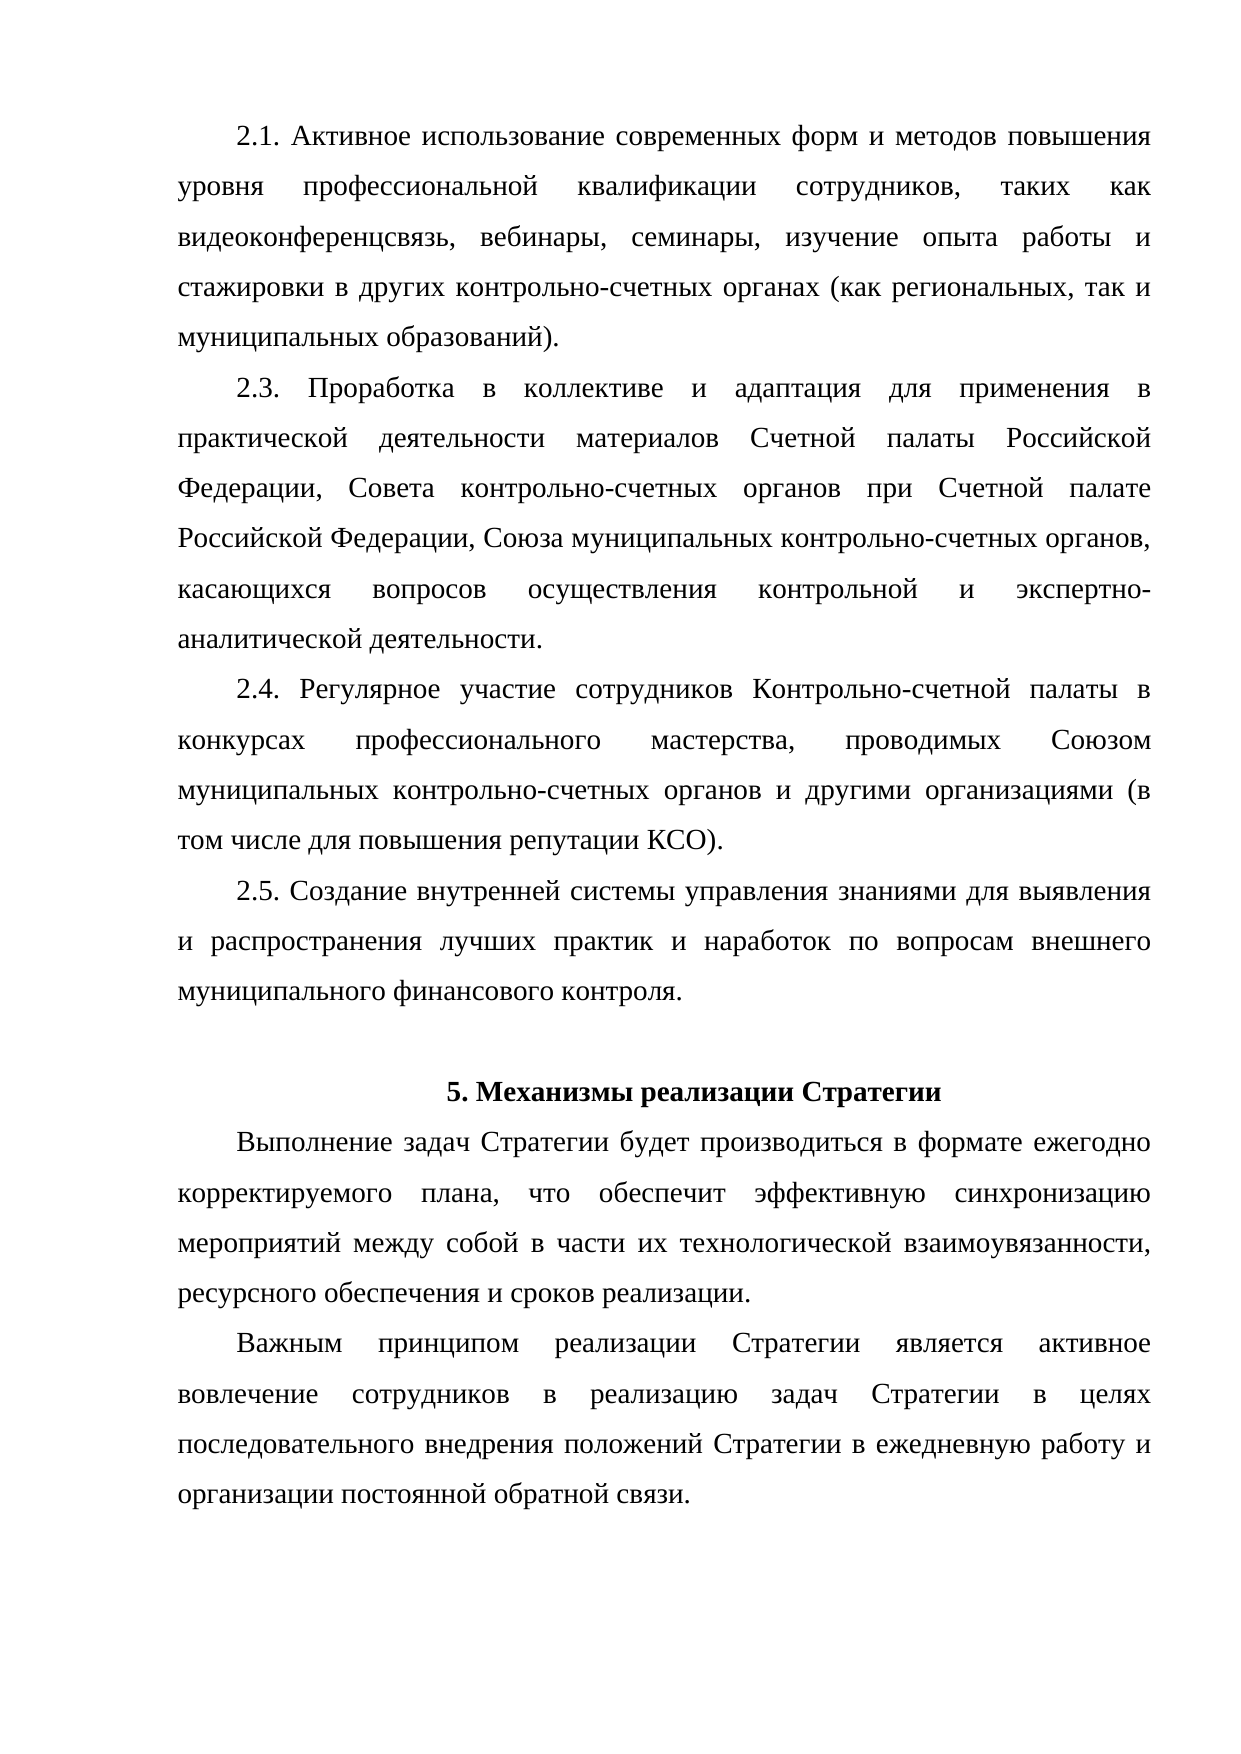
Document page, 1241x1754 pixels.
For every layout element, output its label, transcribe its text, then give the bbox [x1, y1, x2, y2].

list 2.1. Активное использование современных форм и методов повышения уровня профессиональной квалификации сотрудников, таких как видеоконференцсвязь, вебинары, семинары, изучение опыта работы и стажировки в других контрольно-счетных органах (как региональных, так и муниципальных образований). [177, 118, 1152, 353]
list 5. Механизмы реализации Стратегии [177, 1074, 1152, 1108]
list 2.5. Создание внутренней системы управления знаниями для выявления и распространения лучших практик и наработок по вопросам внешнего муниципального финансового контроля. [177, 873, 1152, 1007]
list 2.3. Проработка в коллективе и адаптация для применения в практической деятельности материалов Счетной палаты Российской Федерации, Совета контрольно-счетных органов при Счетной палате Российской Федерации, Союза муниципальных контрольно-счетных органов, касающихся вопросов осуществления контрольной и экспертно-аналитической деятельности. [177, 370, 1152, 655]
list Важным принципом реализации Стратегии является активное вовлечение сотрудников в реализацию задач Стратегии в целях последовательного внедрения положений Стратегии в ежедневную работу и организации постоянной обратной связи. [177, 1326, 1152, 1510]
list Выполнение задач Стратегии будет производиться в формате ежегодно корректируемого плана, что обеспечит эффективную синхронизацию мероприятий между собой в части их технологической взаимоувязанности, ресурсного обеспечения и сроков реализации. [177, 1124, 1152, 1309]
list 2.4. Регулярное участие сотрудников Контрольно-счетной палаты в конкурсах профессионального мастерства, проводимых Союзом муниципальных контрольно-счетных органов и другими организациями (в том числе для повышения репутации КСО). [177, 672, 1152, 856]
